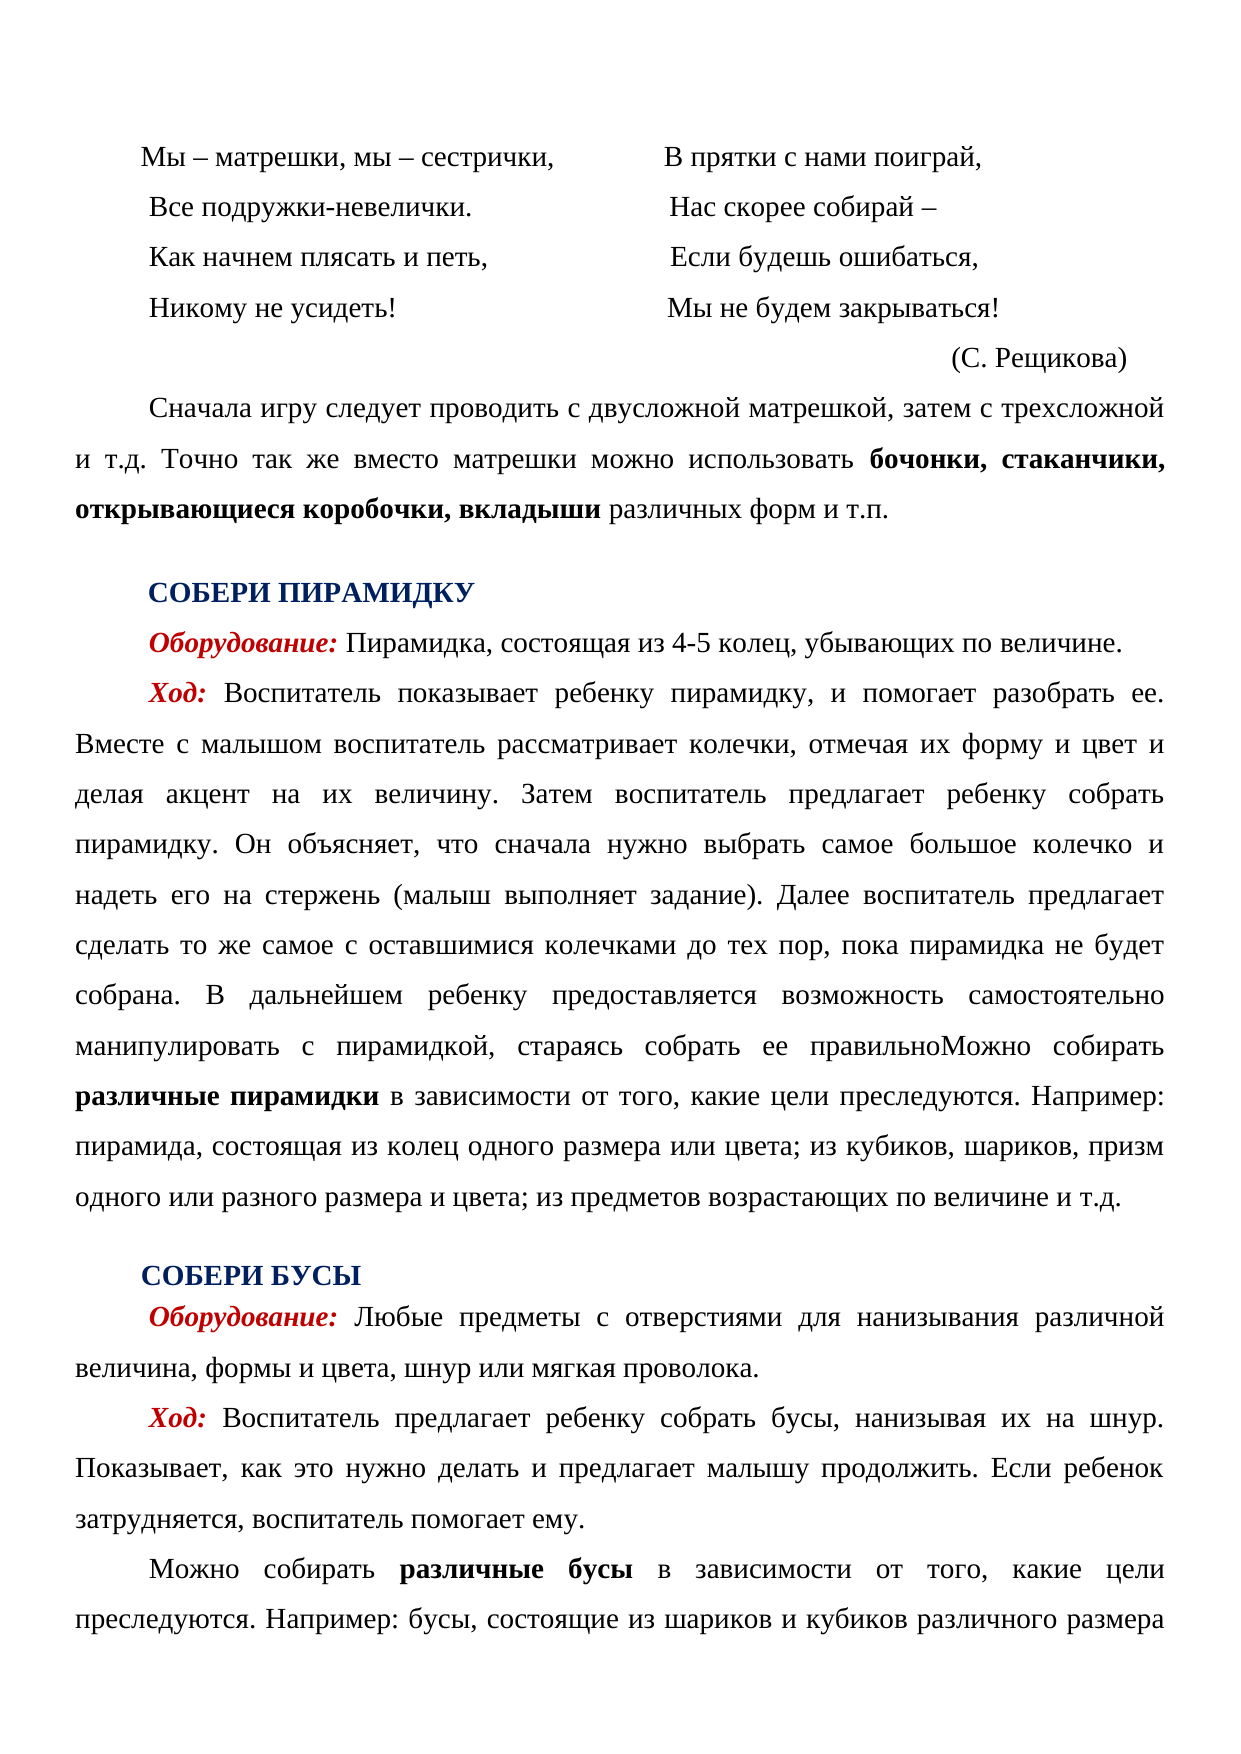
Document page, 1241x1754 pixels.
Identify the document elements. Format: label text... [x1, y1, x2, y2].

text Как начнем плясать и петь, Если будешь ошибаться, [149, 239, 1178, 273]
text Сначала игру следует проводить с двусложной матрешкой, затем с трехсложной и т.д. Точно так же вместо матрешки можно использовать бочонки, стаканчики, открывающиеся коробочки, вкладыши различных форм и т.п. [75, 390, 1166, 524]
text Оборудование: Любые предметы с отверстиями для нанизывания различной величина, формы и цвета, шнур или мягкая проволока. [75, 1299, 1165, 1383]
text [75, 1551, 1165, 1635]
text Ход: Воспитатель показывает ребенку пирамидку, и помогает разобрать ее. Вместе с малышом воспитатель рассматривает колечки, отмечая их форму и цвет и делая акцент на их величину. Затем воспитатель предлагает ребенку собрать пирамидку. Он объясняет, что сначала нужно выбрать самое большое колечко и надеть его на стержень (малыш выполняет задание). Далее воспитатель предлагает сделать то же самое с оставшимися колечками до тех пор, пока пирамидка не будет собрана. В дальнейшем ребенку предоставляется возможность самостоятельно манипулировать с пирамидкой, стараясь собрать ее правильноМожно собирать различные пирамидки в зависимости от того, какие цели преследуются. Например: пирамида, состоящая из колец одного размера или цвета; из кубиков, шариков, призм одного или разного размера и цвета; из предметов возрастающих по величине и т.д. [75, 676, 1166, 1212]
text Никому не усидеть! Мы не будем закрываться! [149, 290, 1178, 323]
subtitle СОБЕРИ БУСЫ [141, 1258, 1178, 1292]
text Ход: Воспитатель предлагает ребенку собрать бусы, нанизывая их на шнур. Показывает, как это нужно делать и предлагает малышу продолжить. Если ребенок затрудняется, воспитатель помогает ему. [75, 1400, 1165, 1534]
subtitle СОБЕРИ ПИРАМИДКУ [148, 576, 1178, 609]
text Мы – матрешки, мы – сестрички, В прятки с нами поиграй, Все подружки-невелички. Нас скорее собирай – [140, 139, 983, 223]
text (С. Рещикова) [951, 340, 1178, 374]
text Оборудование: Пирамидка, состоящая из 4-5 колец, убывающих по величине. [149, 625, 1178, 659]
